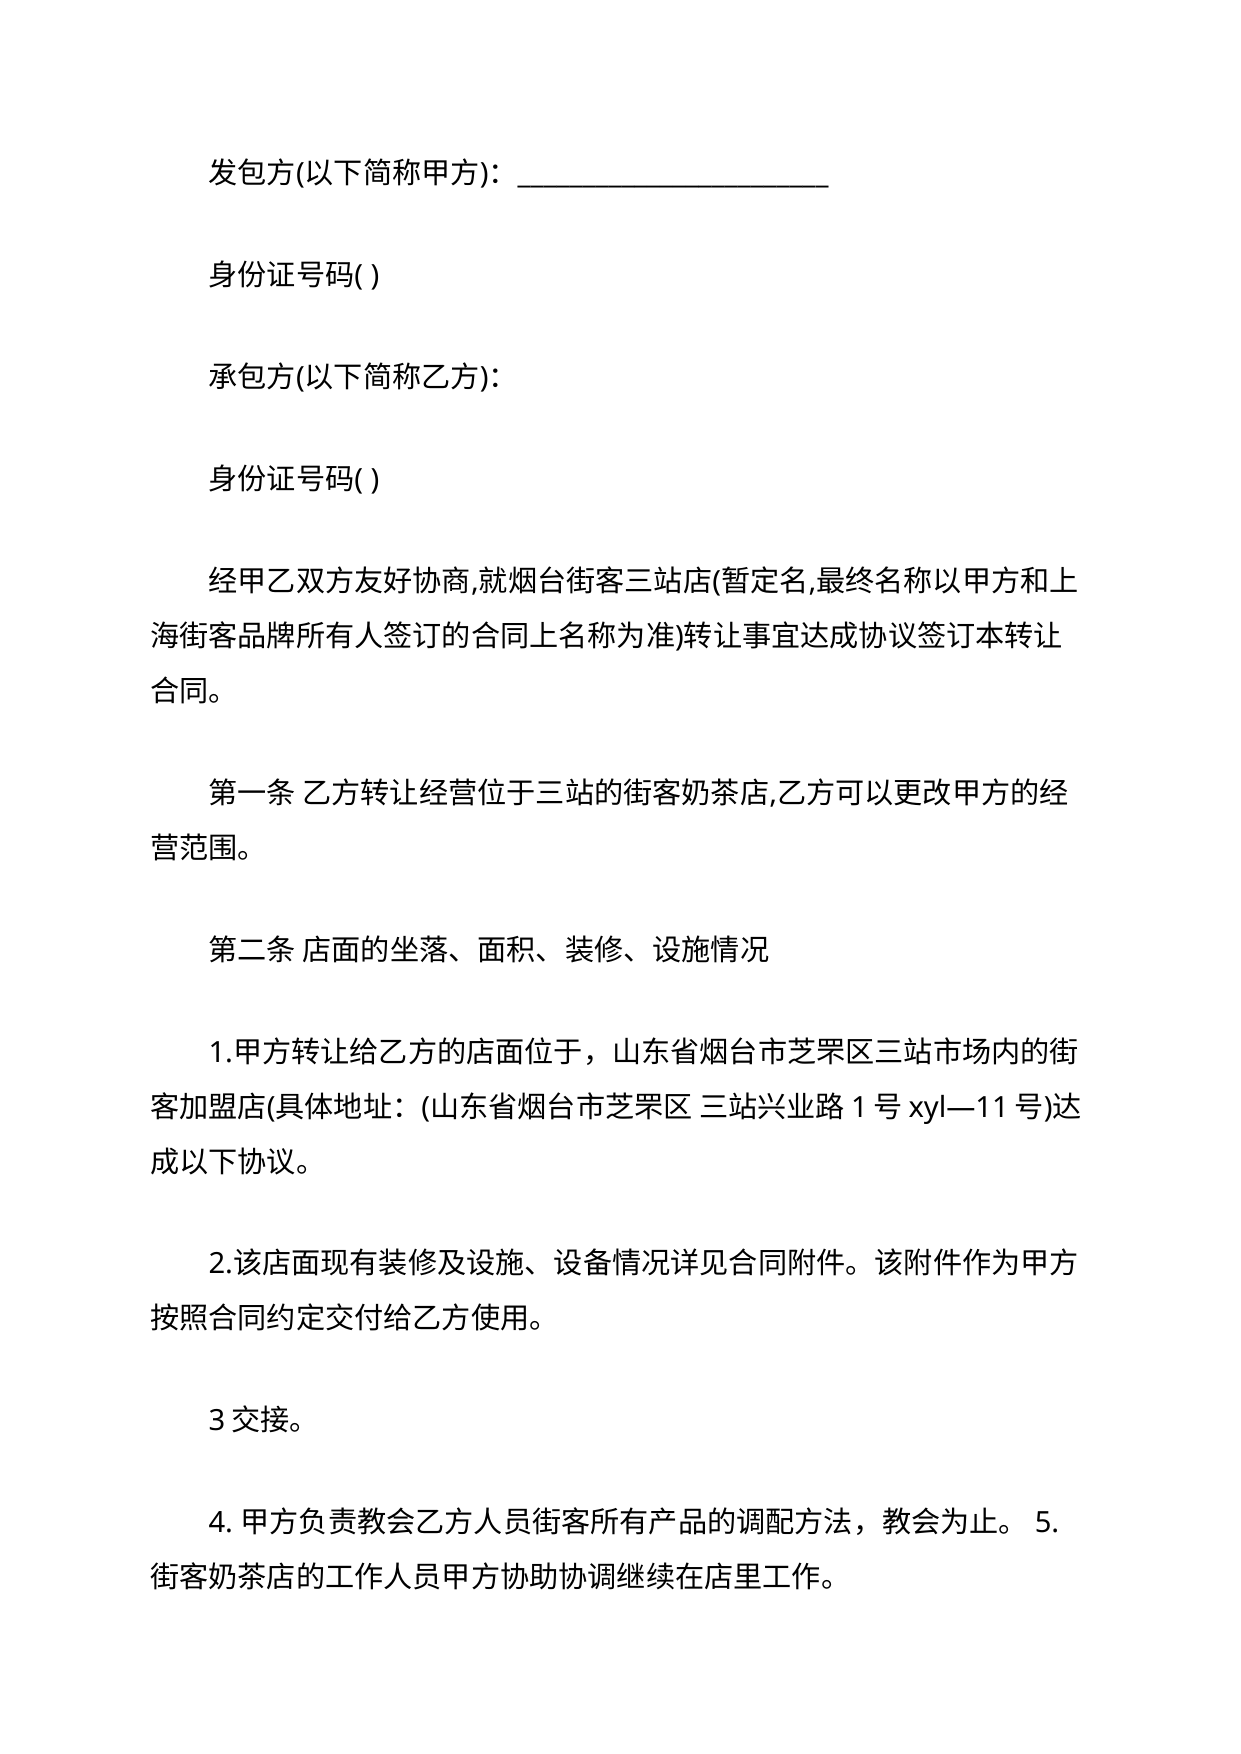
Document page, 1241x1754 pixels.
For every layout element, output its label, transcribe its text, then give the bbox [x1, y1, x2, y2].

text 2.该店面现有装修及设施、设备情况详见合同附件。该附件作为甲方按照合同约定交付给乙方使用。 [150, 1240, 1090, 1337]
text 身份证号码( ) [150, 456, 1090, 498]
text 承包方(以下简称乙方)： [150, 354, 1090, 396]
text 第二条 店面的坐落、面积、装修、设施情况 [150, 926, 1090, 969]
text 经甲乙双方友好协商,就烟台街客三站店(暂定名,最终名称以甲方和上海街客品牌所有人签订的合同上名称为准)转让事宜达成协议签订本转让合同。 [150, 558, 1090, 710]
text 第一条 乙方转让经营位于三站的街客奶茶店,乙方可以更改甲方的经营范围。 [150, 770, 1090, 867]
text 发包方(以下简称甲方)：________________________ [150, 150, 1090, 192]
text 1.甲方转让给乙方的店面位于，山东省烟台市芝罘区三站市场内的街客加盟店(具体地址：(山东省烟台市芝罘区 三站兴业路1号xyl—11号)达成以下协议。 [150, 1028, 1090, 1181]
text 3交接。 [150, 1397, 1090, 1439]
text 身份证号码( ) [150, 252, 1090, 294]
text 4. 甲方负责教会乙方人员街客所有产品的调配方法，教会为止。 5. 街客奶茶店的工作人员甲方协助协调继续在店里工作。 [150, 1499, 1090, 1596]
